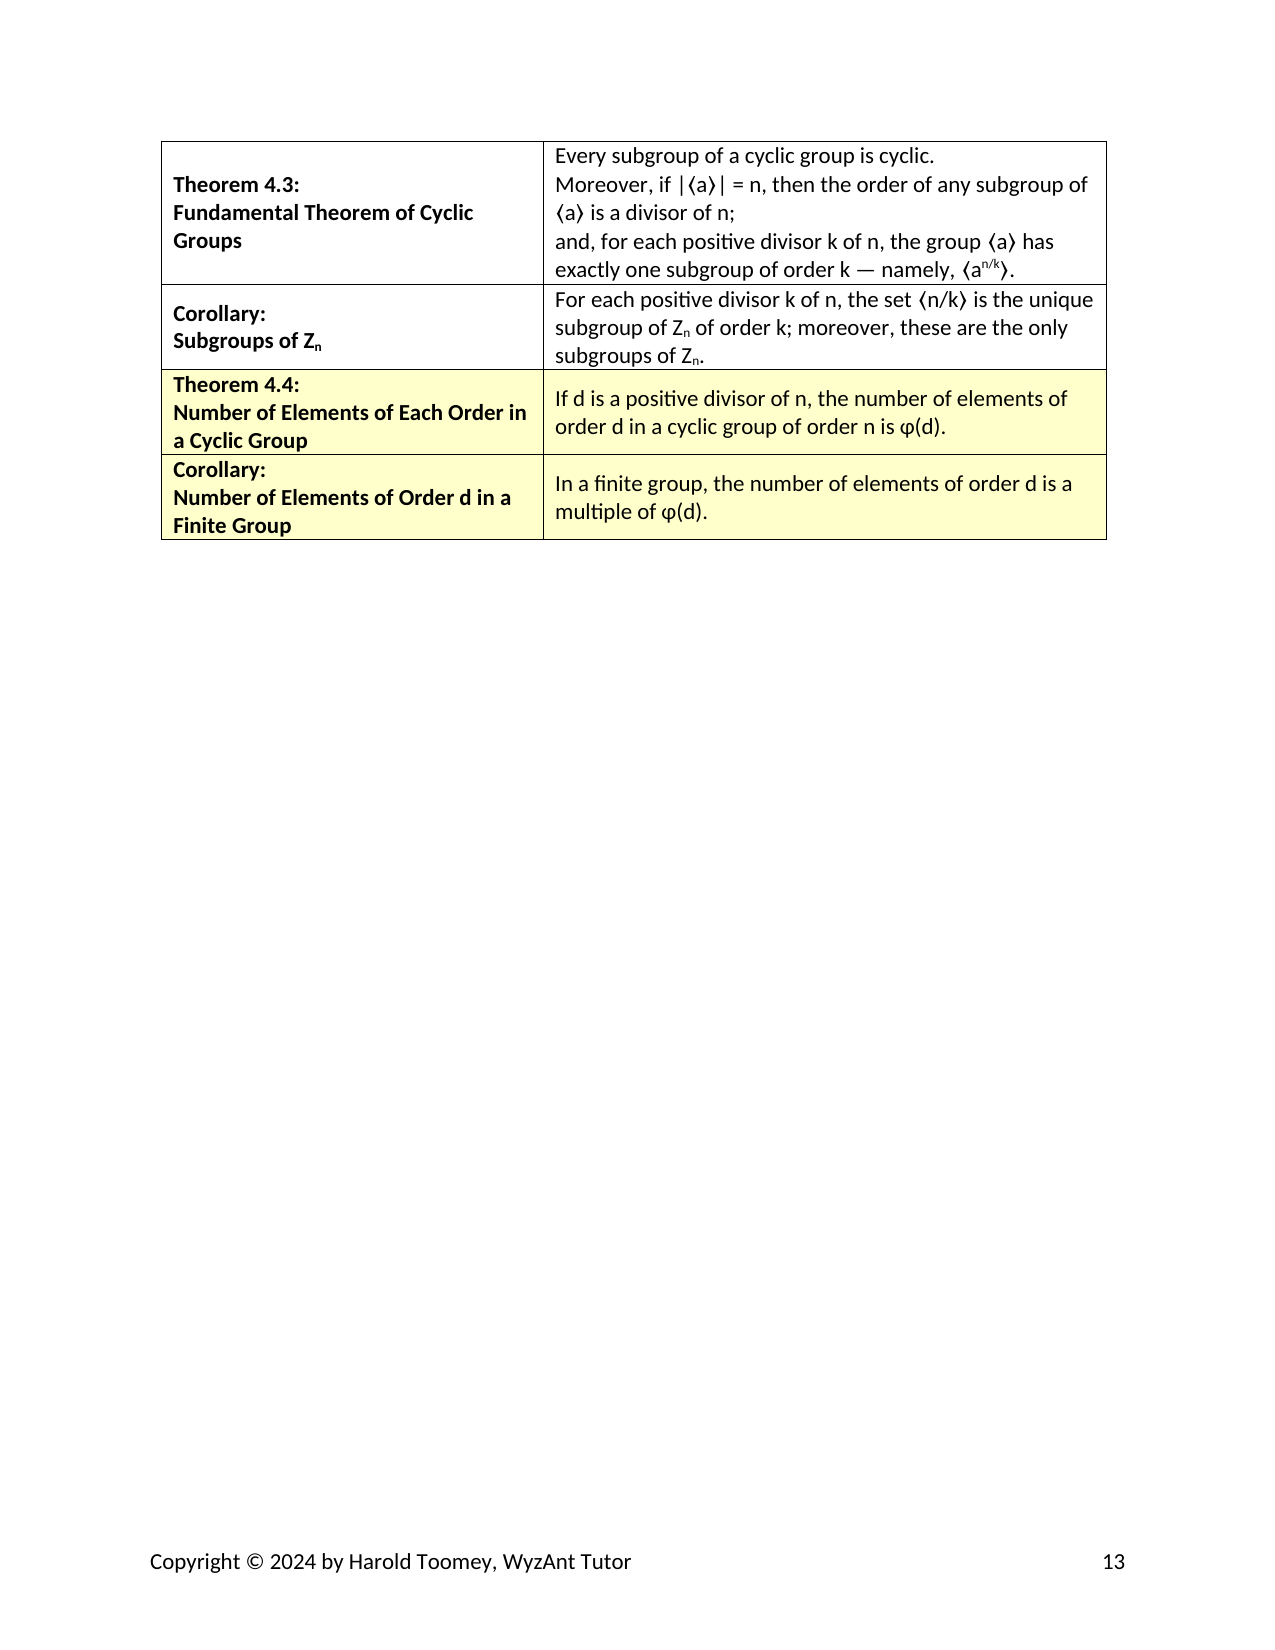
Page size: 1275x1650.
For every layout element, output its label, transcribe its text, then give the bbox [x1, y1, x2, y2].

table_cell Corollary: Number of Elements of Order d in a Finite Group [162, 455, 543, 539]
table_cell If d is a positive divisor of n, the number of elements of order d in a cyclic group of order n is φ(d). [544, 370, 1106, 454]
table_cell For each positive divisor k of n, the set 〈n/k〉 is the unique subgroup of Zn of order k; moreover, these are the only subgroups of Zn. [544, 285, 1106, 369]
table_cell Theorem 4.4: Number of Elements of Each Order in a Cyclic Group [162, 370, 543, 454]
table_cell Theorem 4.3: Fundamental Theorem of Cyclic Groups [162, 142, 543, 283]
table_cell Every subgroup of a cyclic group is cyclic. Moreover, if |〈a〉| = n, then the order of any subgroup of 〈a〉 is a divisor of n; and, for each positive divisor k of n, the group 〈a〉 has exactly one subgroup of order k — namely, 〈an/k〉. [544, 142, 1106, 283]
table_cell In a finite group, the number of elements of order d is a multiple of φ(d). [544, 455, 1106, 539]
table_cell Corollary: Subgroups of Zn [162, 285, 543, 369]
